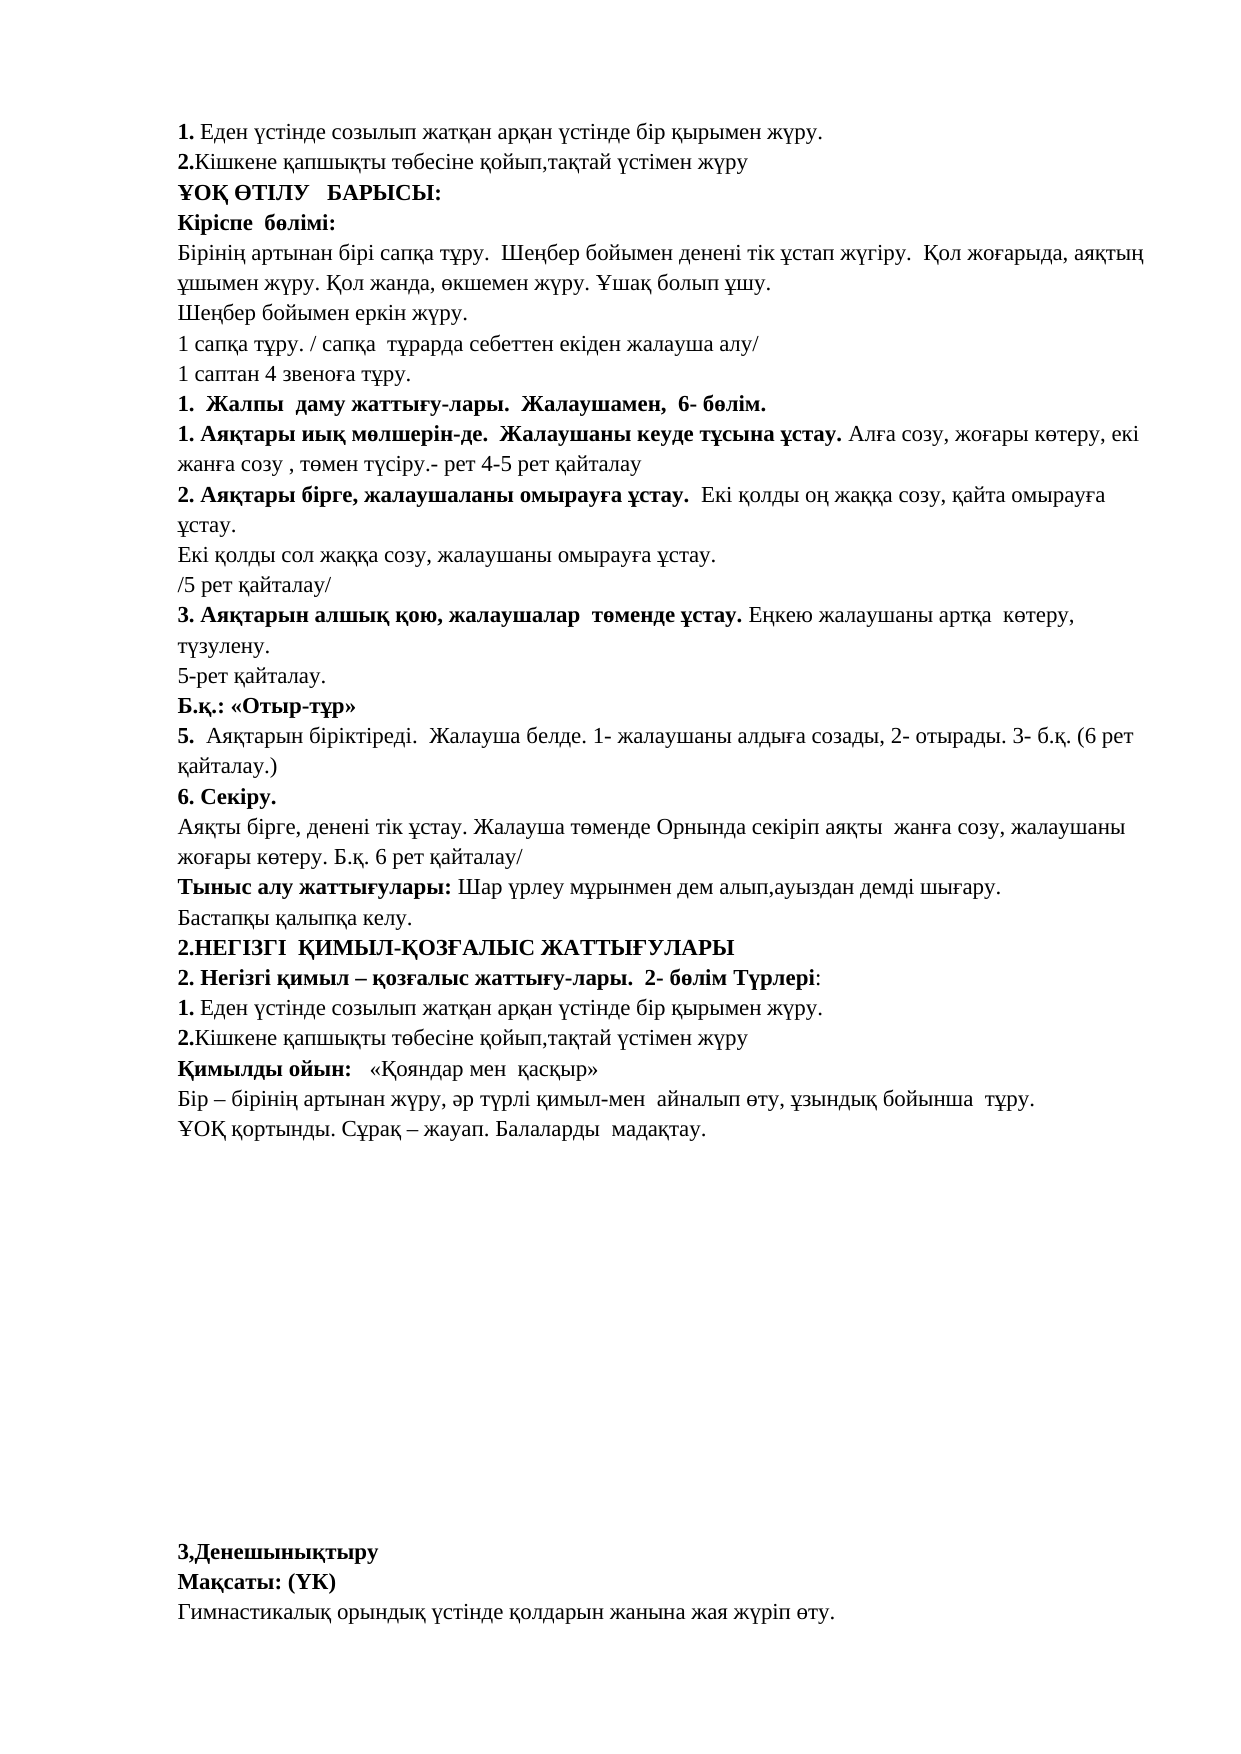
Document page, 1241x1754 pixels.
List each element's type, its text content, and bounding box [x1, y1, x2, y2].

text 1. Аяқтары иық мөлшерін-де. Жалаушаны кеуде тұсына ұстау. Алға созу, жоғары көтеру, екі жанға созу , төмен түсіру.- рет 4-5 рет қайталау [177, 420, 1152, 477]
text Бастапқы қалыпқа келу. [177, 903, 1152, 930]
text Бірінің артынан бірі сапқа тұру. Шеңбер бойымен денені тік ұстап жүгіру. Қол жоғарыда, аяқтың ұшымен жүру. Қол жанда, өкшемен жүру. Ұшақ болып ұшу. [177, 239, 1152, 296]
text Аяқты бірге, денені тік ұстау. Жалауша төменде Орнында секіріп аяқты жанға созу, жалаушаны жоғары көтеру. Б.қ. 6 рет қайталау/ [177, 813, 1152, 869]
text 2.НЕГІЗГІ ҚИМЫЛ-ҚОЗҒАЛЫС ЖАТТЫҒУЛАРЫ [177, 934, 1152, 960]
text 2. Негізгі қимыл – қозғалыс жаттығу-лары. 2- бөлім Түрлері: [177, 964, 1152, 990]
text Кіріспе бөлімі: [177, 209, 1152, 235]
text Гимнастикалық орындық үстінде қолдарын жанына жая жүріп өту. [177, 1598, 1152, 1625]
text Екі қолды сол жаққа созу, жалаушаны омырауға ұстау. [177, 541, 1152, 567]
text 5-рет қайталау. [177, 662, 1152, 688]
text Қимылды ойын: «Қояндар мен қасқыр» [177, 1054, 1152, 1081]
text 6. Секіру. [177, 783, 1152, 809]
text Тыныс алу жаттығулары: Шар үрлеу мұрынмен дем алып,ауыздан демді шығару. [177, 873, 1152, 900]
text ҰОҚ қортынды. Сұрақ – жауап. Балаларды мадақтау. [177, 1115, 1152, 1141]
text Шеңбер бойымен еркін жүру. [177, 299, 1152, 326]
text 1 сапқа тұру. / сапқа тұрарда себеттен екіден жалауша алу/ [177, 329, 1152, 356]
text 1. Жалпы даму жаттығу-лары. Жалаушамен, 6- бөлім. [177, 390, 1152, 416]
text 5. Аяқтарын біріктіреді. Жалауша белде. 1- жалаушаны алдыға созады, 2- отырады. 3- б.қ. (6 рет қайталау.) [177, 722, 1152, 779]
text Б.қ.: «Отыр-тұр» [177, 692, 1152, 718]
text Мақсаты: (ҮК) [177, 1568, 1152, 1594]
text ҰОҚ ӨТІЛУ БАРЫСЫ: [177, 178, 1152, 205]
text 3,Денешынықтыру [177, 1538, 1152, 1564]
text 3. Аяқтарын алшық қою, жалаушалар төменде ұстау. Еңкею жалаушаны артқа көтеру, түзулену. [177, 601, 1152, 658]
text 2.Кішкене қапшықты төбесіне қойып,тақтай үстімен жүру [177, 148, 1152, 175]
text /5 рет қайталау/ [177, 571, 1152, 598]
text 2. Аяқтары бірге, жалаушаланы омырауға ұстау. Екі қолды оң жаққа созу, қайта омырауға ұстау. [177, 481, 1152, 537]
text 1. Еден үстінде созылып жатқан арқан үстінде бір қырымен жүру. [177, 994, 1152, 1021]
text 2.Кішкене қапшықты төбесіне қойып,тақтай үстімен жүру [177, 1024, 1152, 1051]
text 1 саптан 4 звеноға тұру. [177, 360, 1152, 386]
text 1. Еден үстінде созылып жатқан арқан үстінде бір қырымен жүру. [177, 118, 1152, 144]
text Бір – бірінің артынан жүру, әр түрлі қимыл-мен айналып өту, ұзындық бойынша тұру. [177, 1085, 1152, 1111]
